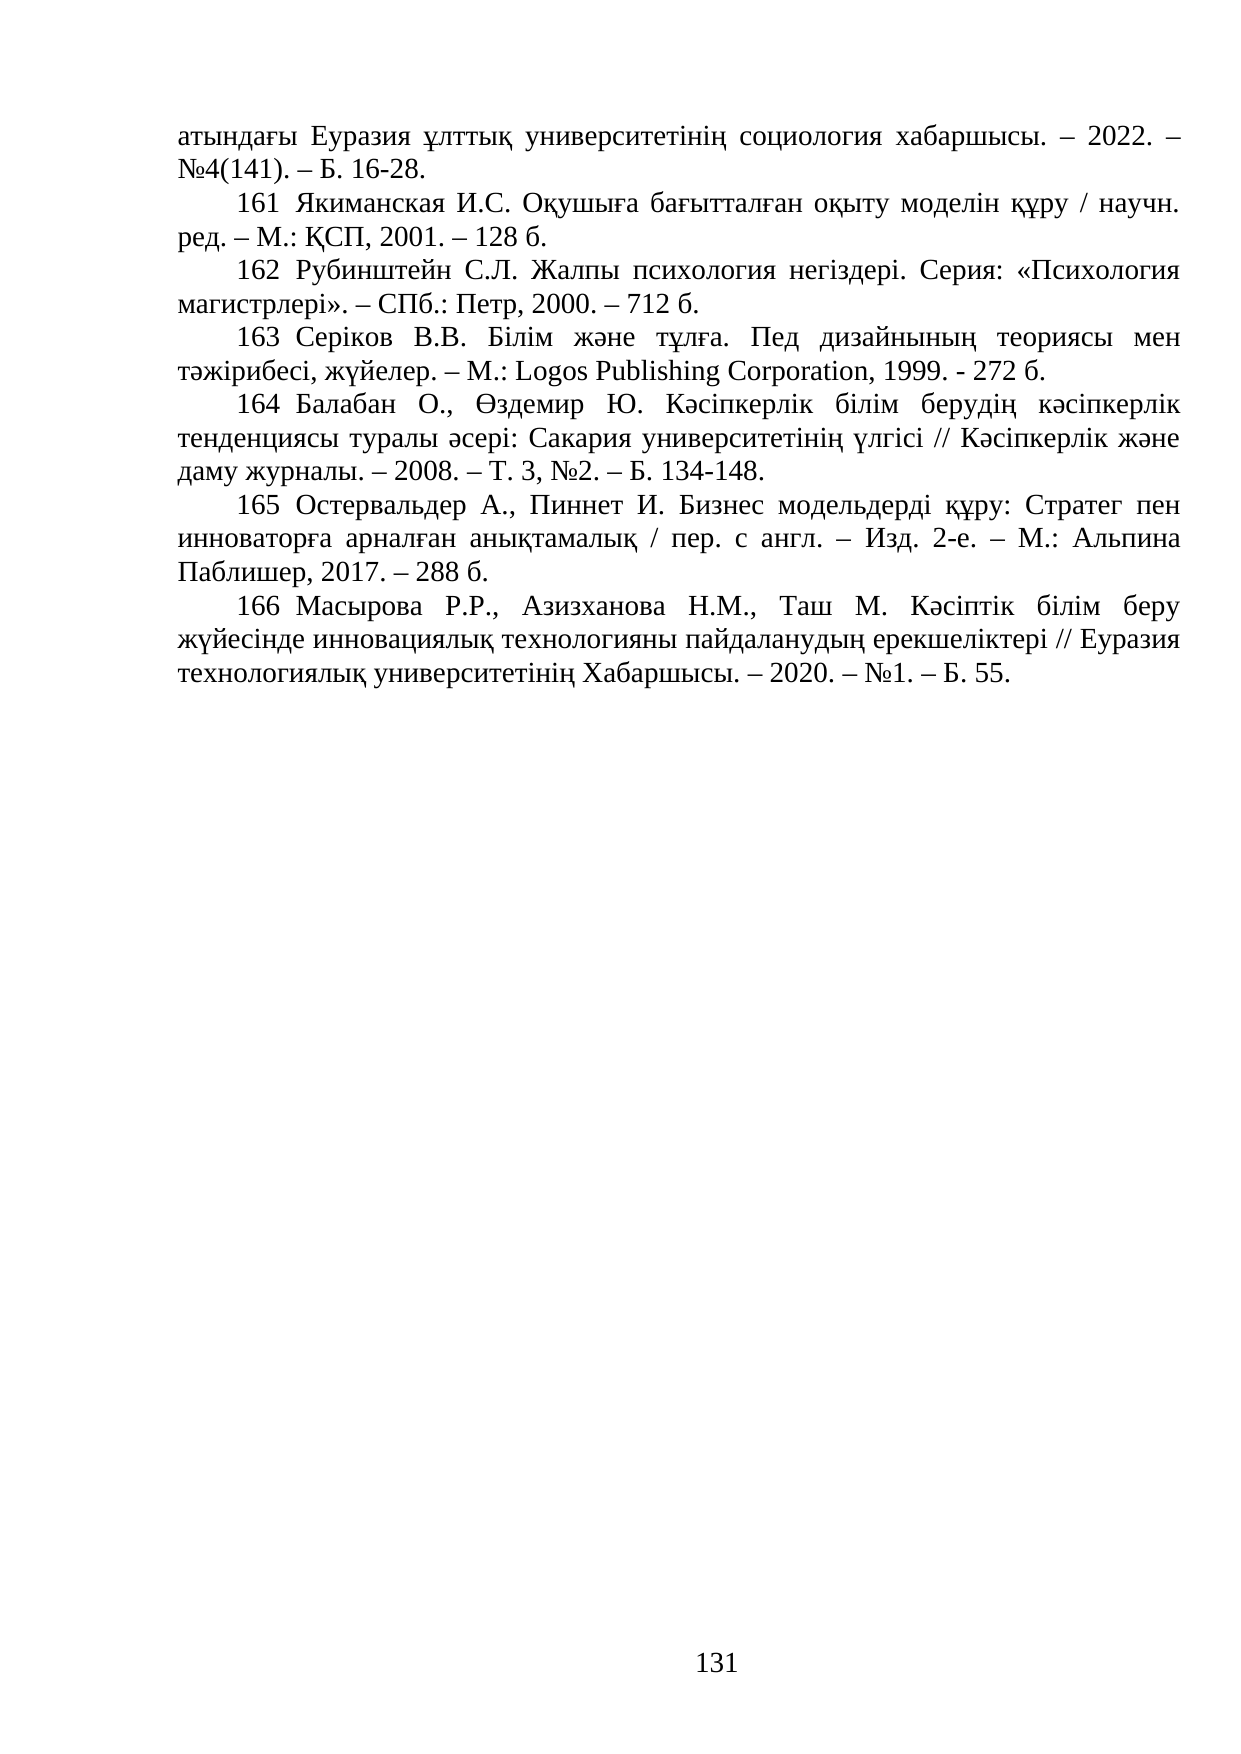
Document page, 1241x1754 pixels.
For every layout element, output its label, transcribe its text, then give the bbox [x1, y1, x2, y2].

list Рубинштейн С.Л. Жалпы психология негіздері. Серия: «Психология магистрлері». – СПб.: Петр, 2000. – 712 б. [177, 252, 1181, 319]
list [177, 118, 1181, 185]
list Балабан О., Өздемир Ю. Кәсіпкерлік білім берудің кәсіпкерлік тенденциясы туралы әсері: Сакария университетінің үлгісі // Кәсіпкерлік және даму журналы. – 2008. – Т. 3, №2. – Б. 134-148. [177, 386, 1181, 487]
list Серіков В.В. Білім және тұлға. Пед дизайнының теориясы мен тәжірибесі, жүйелер. – М.: Logos Publishing Corporation, 1999. - 272 б. [177, 319, 1181, 386]
list Остервальдер А., Пиннет И. Бизнес модельдерді құру: Стратег пен инноваторға арналған анықтамалық / пер. с англ. – Изд. 2-е. – М.: Альпина Паблишер, 2017. – 288 б. [177, 487, 1181, 588]
list Масырова Р.Р., Азизханова Н.М., Таш М. Кәсіптік білім беру жүйесінде инновациялық технологияны пайдаланудың ерекшеліктері // Еуразия технологиялық университетінің Хабаршысы. – 2020. – №1. – Б. 55. [177, 588, 1181, 688]
list Якиманская И.С. Оқушыға бағытталған оқыту моделін құру / научн. ред. – М.: ҚСП, 2001. – 128 б. [177, 185, 1181, 252]
